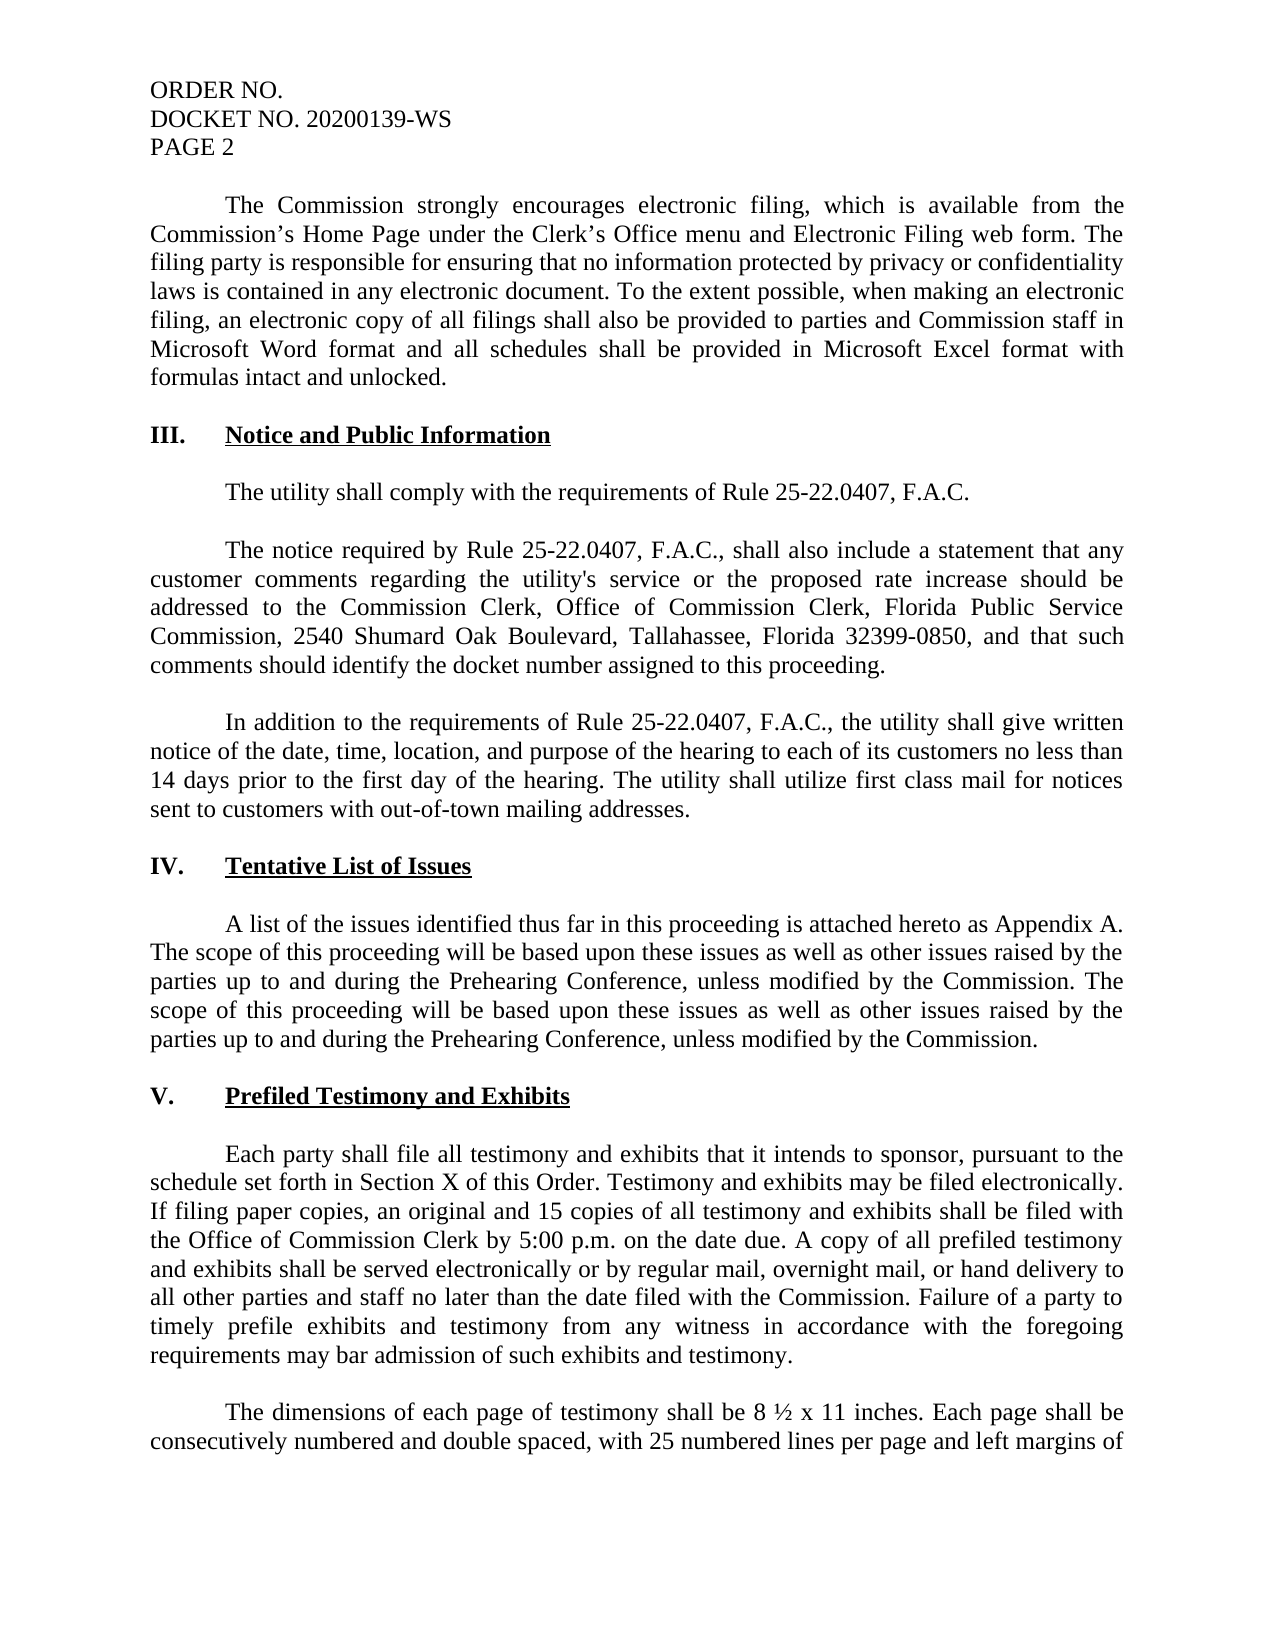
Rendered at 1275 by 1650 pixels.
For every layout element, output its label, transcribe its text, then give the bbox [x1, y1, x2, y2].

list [150, 1397, 1125, 1455]
list The Commission strongly encourages electronic filing, which is available from the Commission’s Home Page under the Clerk’s Office menu and Electronic Filing web form. The filing party is responsible for ensuring that no information protected by privacy or confidentiality laws is contained in any electronic document. To the extent possible, when making an electronic filing, an electronic copy of all filings shall also be provided to parties and Commission staff in Microsoft Word format and all schedules shall be provided in Microsoft Excel format with formulas intact and unlocked. [150, 190, 1125, 391]
text V. Prefiled Testimony and Exhibits [150, 1081, 1125, 1110]
list The utility shall comply with the requirements of Rule 25-22.0407, F.A.C. [150, 477, 1125, 506]
text A list of the issues identified thus far in this proceeding is attached hereto as Appendix A. The scope of this proceeding will be based upon these issues as well as other issues raised by the parties up to and during the Prehearing Conference, unless modified by the Commission. The scope of this proceeding will be based upon these issues as well as other issues raised by the parties up to and during the Prehearing Conference, unless modified by the Commission. [150, 909, 1125, 1052]
list In addition to the requirements of Rule 25-22.0407, F.A.C., the utility shall give written notice of the date, time, location, and purpose of the hearing to each of its customers no less than 14 days prior to the first day of the hearing. The utility shall utilize first class mail for notices sent to customers with out-of-town mailing addresses. [150, 707, 1125, 822]
text IV. Tentative List of Issues [150, 851, 1125, 880]
list The notice required by Rule 25-22.0407, F.A.C., shall also include a statement that any customer comments regarding the utility's service or the proposed rate increase should be addressed to the Commission Clerk, Office of Commission Clerk, Florida Public Service Commission, 2540 Shumard Oak Boulevard, Tallahassee, Florida 32399-0850, and that such comments should identify the docket number assigned to this proceeding. [150, 535, 1125, 679]
list Each party shall file all testimony and exhibits that it intends to sponsor, pursuant to the schedule set forth in Section X of this Order. Testimony and exhibits may be filed electronically. If filing paper copies, an original and 15 copies of all testimony and exhibits shall be filed with the Office of Commission Clerk by 5:00 p.m. on the date due. A copy of all prefiled testimony and exhibits shall be served electronically or by regular mail, overnight mail, or hand delivery to all other parties and staff no later than the date filed with the Commission. Failure of a party to timely prefile exhibits and testimony from any witness in accordance with the foregoing requirements may bar admission of such exhibits and testimony. [150, 1139, 1125, 1369]
list III. Notice and Public Information [150, 420, 1125, 449]
